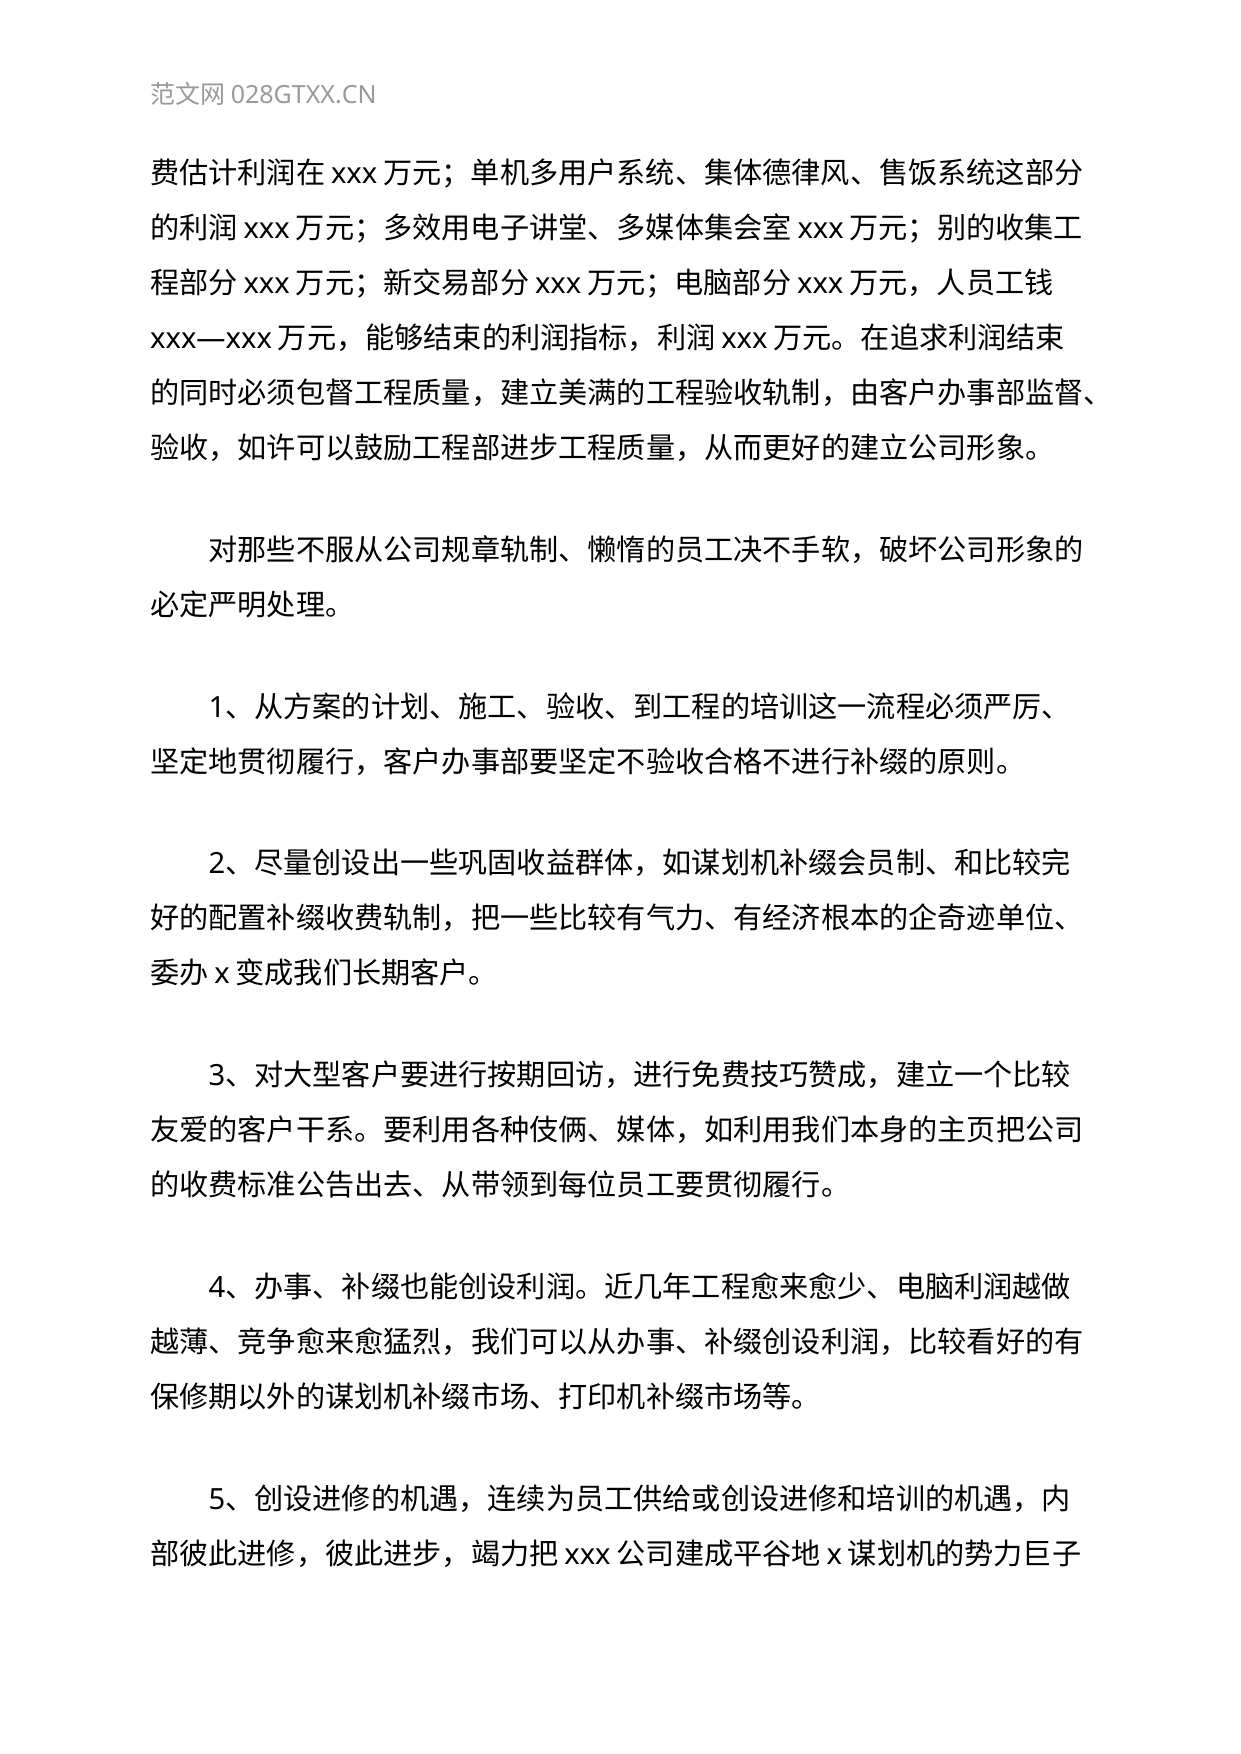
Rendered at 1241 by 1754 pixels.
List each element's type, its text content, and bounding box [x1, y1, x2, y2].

text 对那些不服从公司规章轨制、懒惰的员工决不手软，破坏公司形象的必定严明处理。 [150, 527, 1090, 624]
text 3、对大型客户要进行按期回访，进行免费技巧赞成，建立一个比较友爱的客户干系。要利用各种伎俩、媒体，如利用我们本身的主页把公司的收费标准公告出去、从带领到每位员工要贯彻履行。 [150, 1052, 1090, 1204]
text 1、从方案的计划、施工、验收、到工程的培训这一流程必须严厉、坚定地贯彻履行，客户办事部要坚定不验收合格不进行补缀的原则。 [150, 683, 1090, 781]
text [150, 1475, 1090, 1573]
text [150, 150, 1090, 467]
text 4、办事、补缀也能创设利润。近几年工程愈来愈少、电脑利润越做越薄、竞争愈来愈猛烈，我们可以从办事、补缀创设利润，比较看好的有保修期以外的谋划机补缀市场、打印机补缀市场等。 [150, 1264, 1090, 1416]
text 2、尽量创设出一些巩固收益群体，如谋划机补缀会员制、和比较完好的配置补缀收费轨制，把一些比较有气力、有经济根本的企奇迹单位、委办x变成我们长期客户。 [150, 840, 1090, 992]
